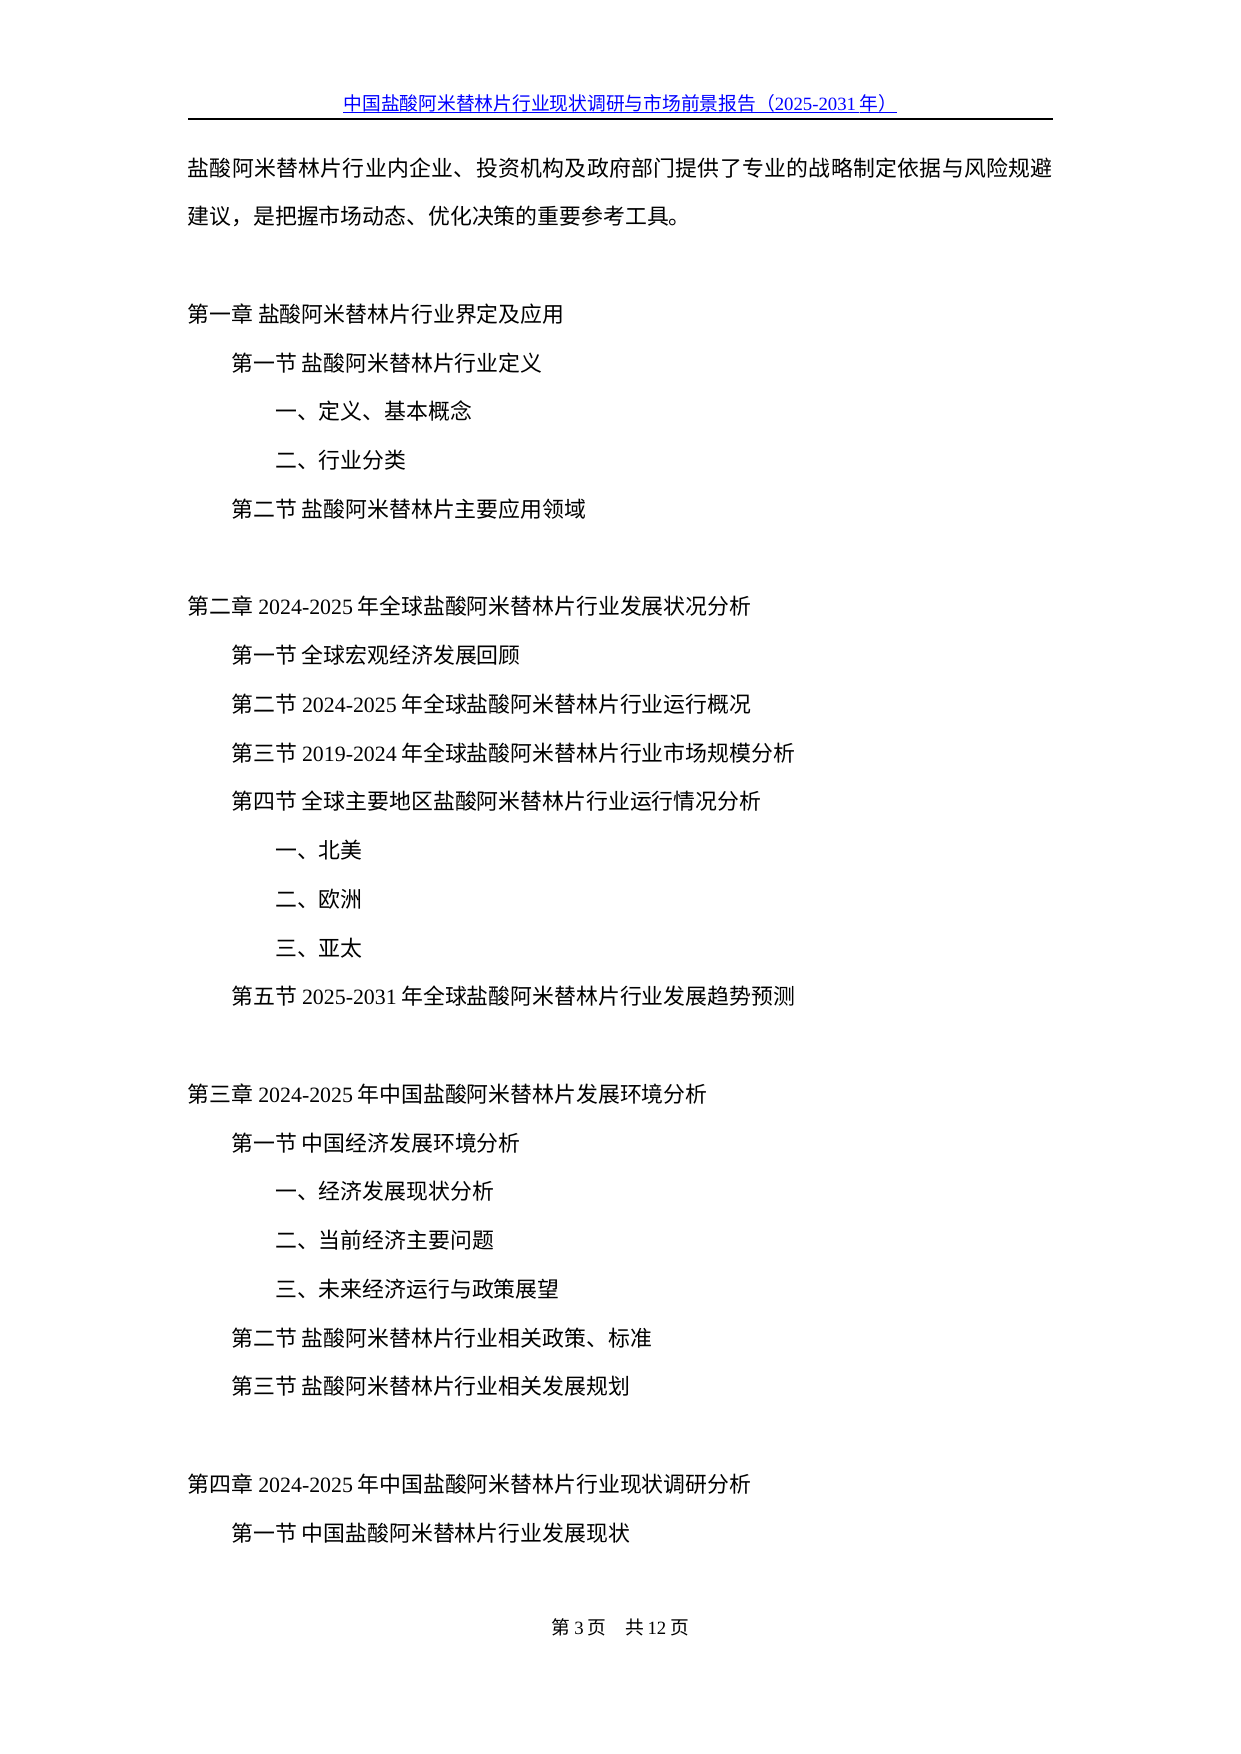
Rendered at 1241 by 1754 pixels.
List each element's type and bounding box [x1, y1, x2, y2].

text [187, 150, 1053, 1548]
